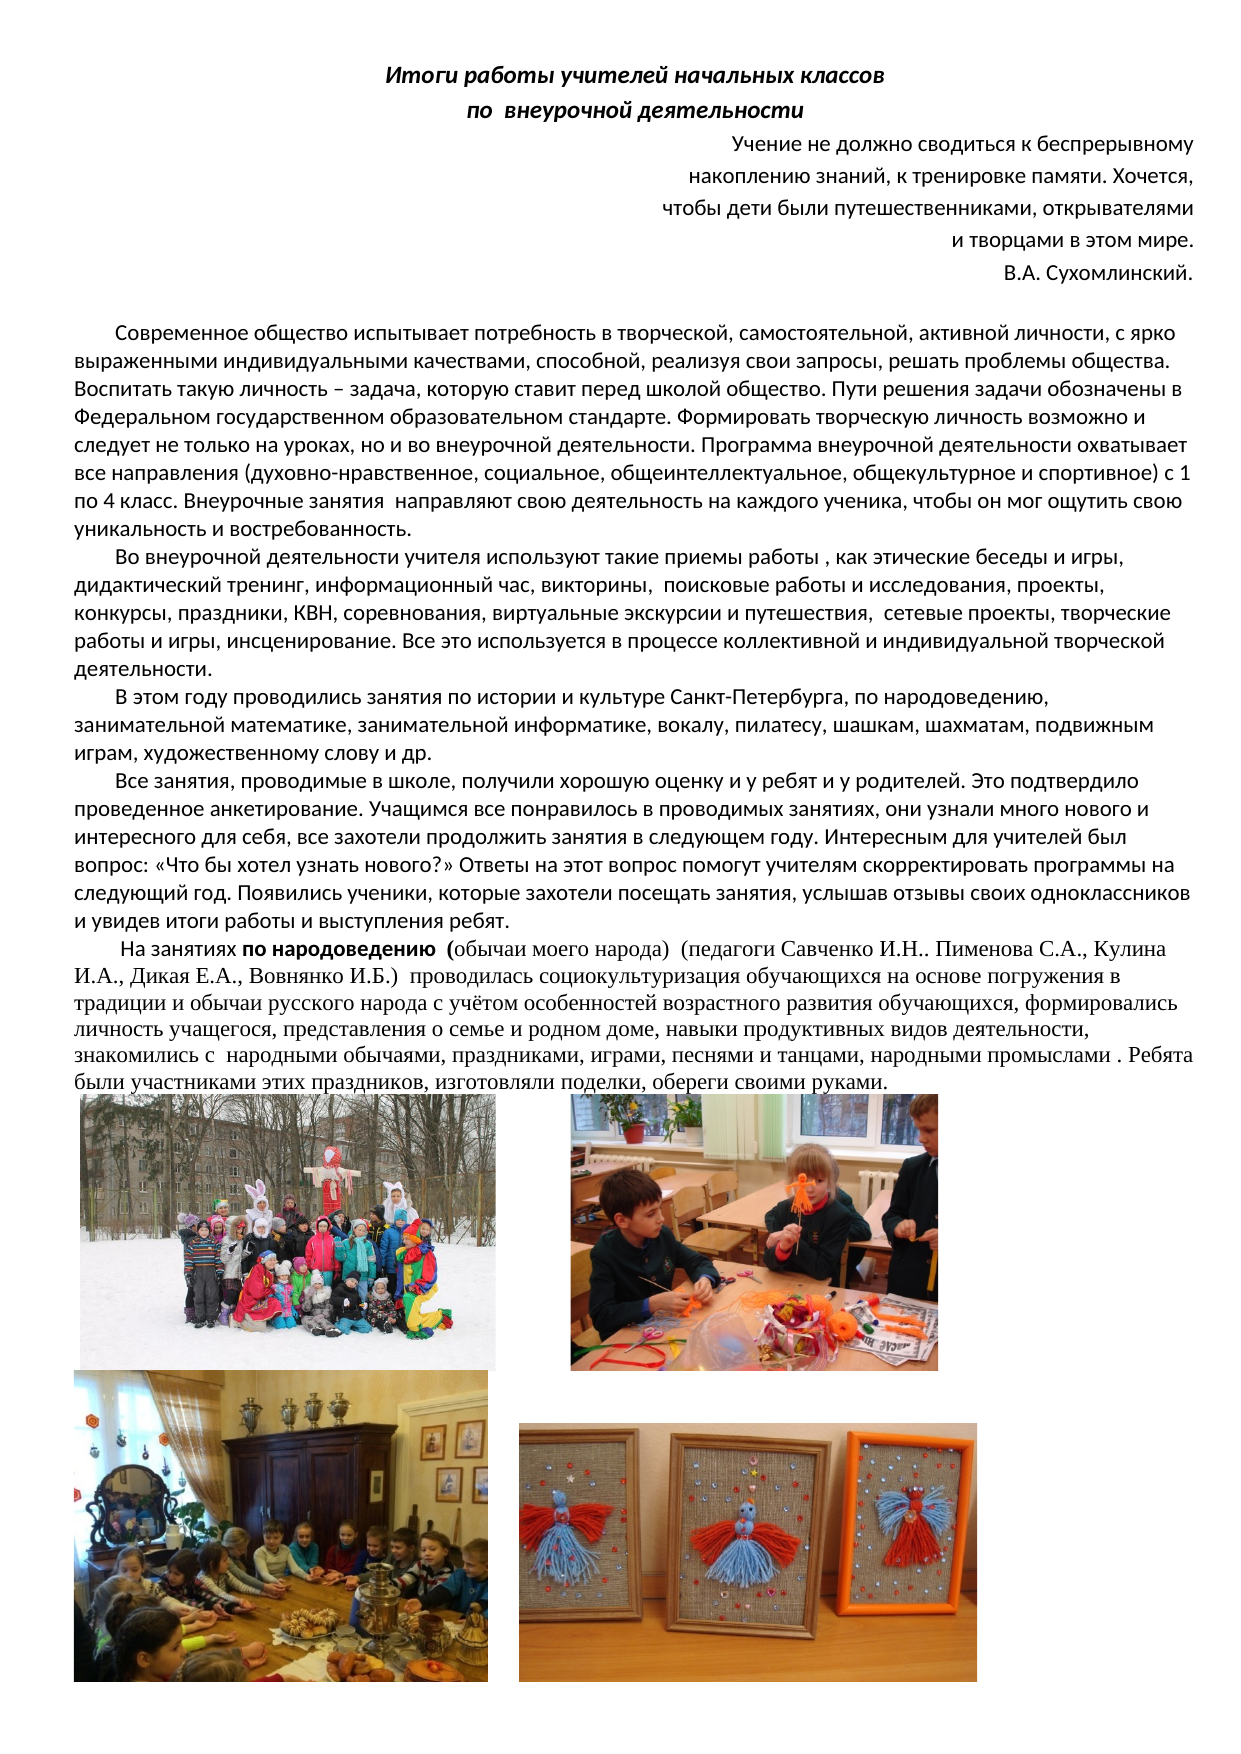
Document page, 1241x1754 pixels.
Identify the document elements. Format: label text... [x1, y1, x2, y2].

text Итоги работы учителей начальных классов [74, 59, 1196, 89]
picture [570, 1094, 939, 1371]
text накоплению знаний, к тренировке памяти. Хочется, [74, 161, 1196, 189]
text чтобы дети были путешественниками, открывателями [74, 193, 1196, 221]
text Современное общество испытывает потребность в творческой, самостоятельной, активной личности, с ярко выраженными индивидуальными качествами, способной, реализуя свои запросы, решать проблемы общества. Воспитать такую личность – задача, которую ставит перед школой общество. Пути решения задачи обозначены в Федеральном государственном образовательном стандарте. Формировать творческую личность возможно и следует не только на уроках, но и во внеурочной деятельности. Программа внеурочной деятельности охватывает все направления (духовно-нравственное, социальное, общеинтеллектуальное, общекультурное и спортивное) с 1 по 4 класс. Внеурочные занятия направляют свою деятельность на каждого ученика, чтобы он мог ощутить свою уникальность и востребованность. [74, 318, 1196, 542]
picture [519, 1423, 978, 1682]
text и творцами в этом мире. [74, 226, 1196, 254]
text Во внеурочной деятельности учителя используют такие приемы работы , как этические беседы и игры, дидактический тренинг, информационный час, викторины, поисковые работы и исследования, проекты, конкурсы, праздники, КВН, соревнования, виртуальные экскурсии и путешествия, сетевые проекты, творческие работы и игры, инсценирование. Все это используется в процессе коллективной и индивидуальной творческой деятельности. [74, 542, 1196, 682]
text Все занятия, проводимые в школе, получили хорошую оценку и у ребят и у родителей. Это подтвердило проведенное анкетирование. Учащимся все понравилось в проводимых занятиях, они узнали много нового и интересного для себя, все захотели продолжить занятия в следующем году. Интересным для учителей был вопрос: «Что бы хотел узнать нового?» Ответы на этот вопрос помогут учителям скорректировать программы на следующий год. Появились ученики, которые захотели посещать занятия, услышав отзывы своих одноклассников и увидев итоги работы и выступления ребят. [74, 766, 1196, 934]
text Учение не должно сводиться к беспрерывному [74, 129, 1196, 157]
picture [73, 1094, 496, 1682]
text На занятиях по народоведению (обычаи моего народа) (педагоги Савченко И.Н.. Пименова С.А., Кулина И.А., Дикая Е.А., Вовнянко И.Б.) проводилась социокультуризация обучающихся на основе погружения в традиции и обычаи русского народа с учётом особенностей возрастного развития обучающихся, формировались личность учащегося, представления о семье и родном доме, навыки продуктивных видов деятельности, знакомились с народными обычаями, праздниками, играми, песнями и танцами, народными промыслами . Ребята были участниками этих праздников, изготовляли поделки, обереги своими руками. [74, 934, 1196, 1094]
text по внеурочной деятельности [74, 94, 1196, 124]
text В.А. Сухомлинский. [74, 258, 1196, 286]
text В этом году проводились занятия по истории и культуре Санкт-Петербурга, по народоведению, занимательной математике, занимательной информатике, вокалу, пилатесу, шашкам, шахматам, подвижным играм, художественному слову и др. [74, 682, 1196, 766]
